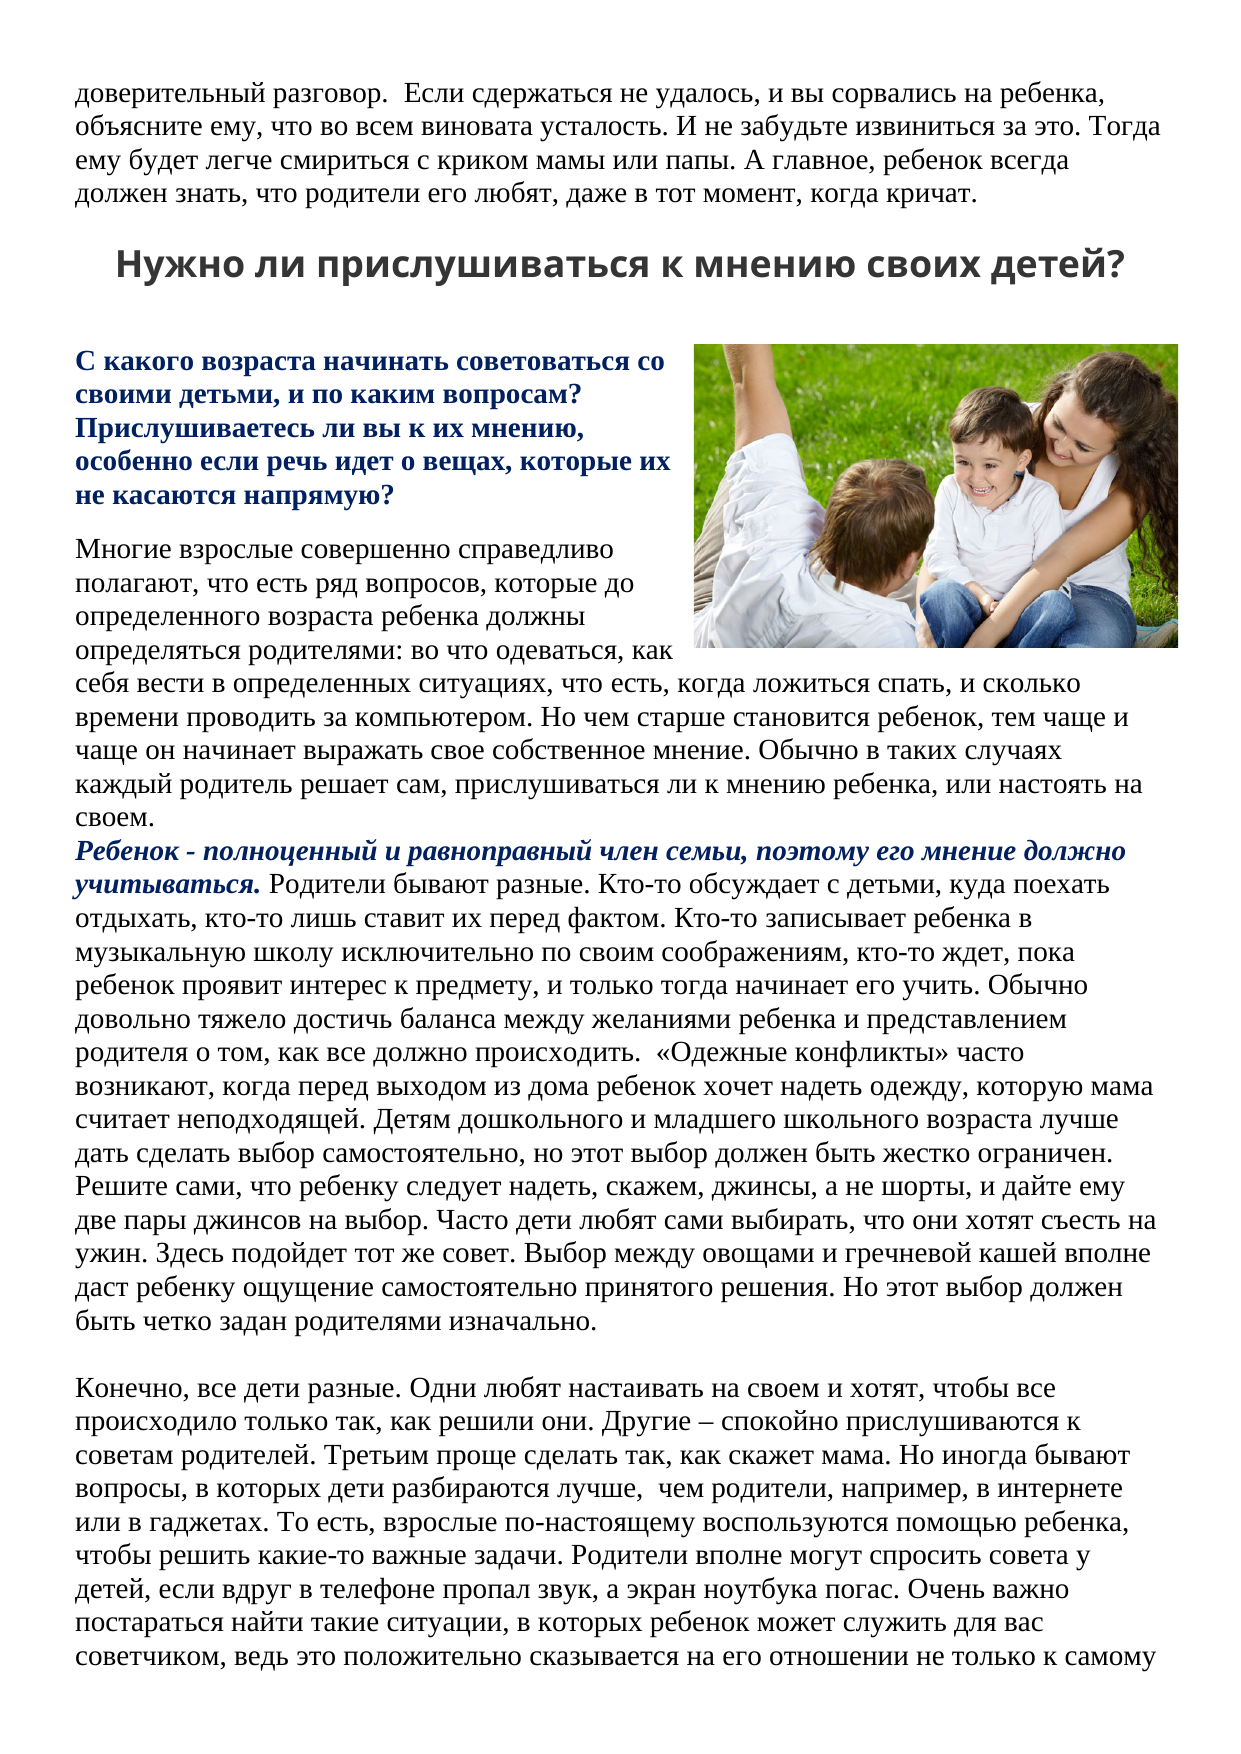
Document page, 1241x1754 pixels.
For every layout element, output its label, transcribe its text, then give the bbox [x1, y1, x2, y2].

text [75, 833, 1165, 1672]
picture [693, 344, 1178, 648]
text C какого возраста начинать советоваться со своими детьми, и по каким вопросам? Прислушиваетесь ли вы к их мнению, особенно если речь идет о вещах, которые их не касаются напрямую? [75, 343, 1165, 510]
text Нужно ли прислушиваться к мнению своих детей? [75, 237, 1165, 288]
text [75, 75, 1165, 209]
text Многие взрослые совершенно справедливо полагают, что есть ряд вопросов, которые до определенного возраста ребенка должны определяться родителями: во что одеваться, как себя вести в определенных ситуациях, что есть, когда ложиться спать, и сколько времени проводить за компьютером. Но чем старше становится ребенок, тем чаще и чаще он начинает выражать свое собственное мнение. Обычно в таких случаях каждый родитель решает сам, прислушиваться ли к мнению ребенка, или настоять на своем. [75, 531, 1165, 833]
